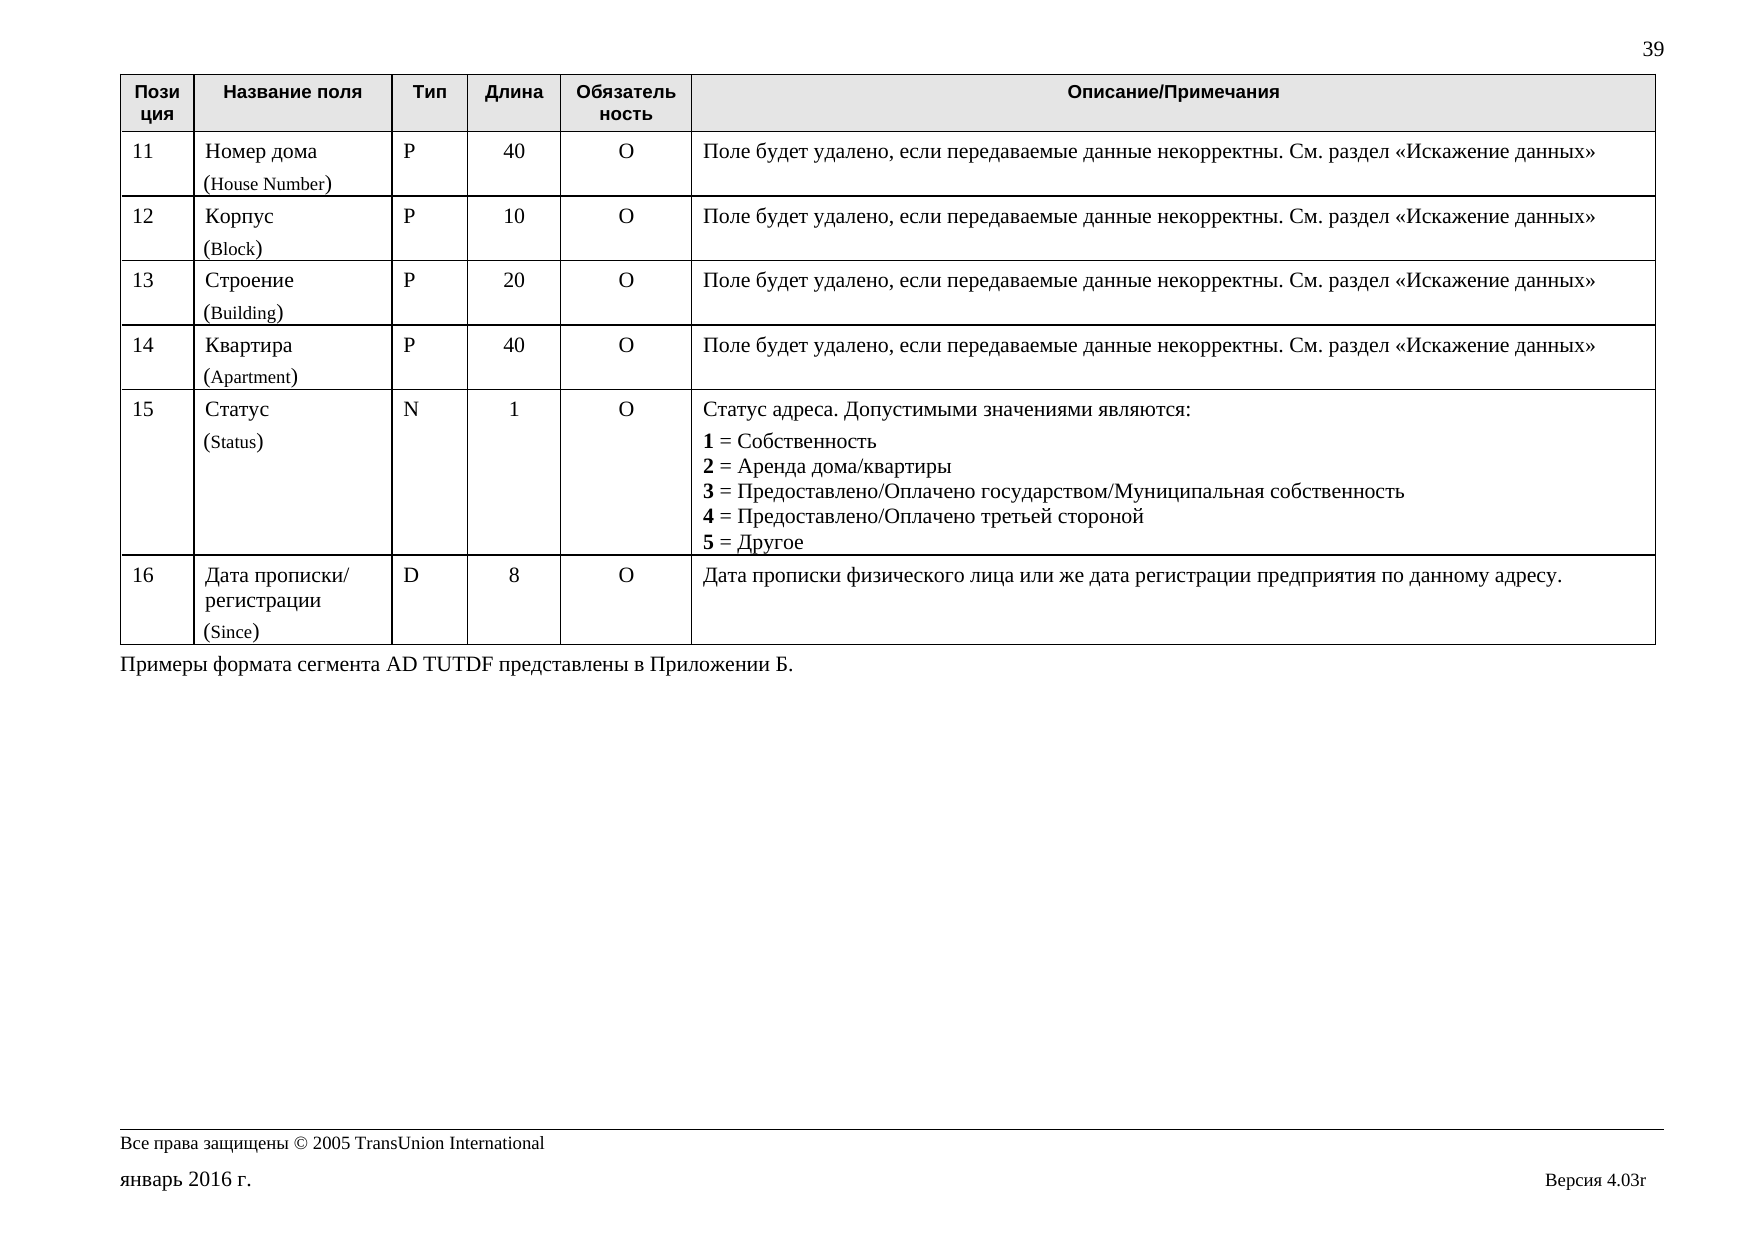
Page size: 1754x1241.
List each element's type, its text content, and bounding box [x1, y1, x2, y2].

table_cell Строение (Building) [195, 261, 391, 324]
table_cell O [561, 390, 691, 554]
table_header Тип [393, 75, 467, 131]
table_cell Номер дома (House Number) [195, 132, 391, 195]
table_cell Поле будет удалено, если передаваемые данные некорректны. См. раздел «Искажение данных» [692, 197, 1655, 260]
table_cell Корпус (Block) [195, 197, 391, 260]
table_cell Дата прописки физического лица или же дата регистрации предприятия по данному адресу. [692, 556, 1655, 644]
table_cell 14 [121, 325, 193, 389]
table_cell 40 [468, 326, 560, 389]
table_cell O [561, 326, 691, 389]
table_cell O [561, 556, 691, 644]
table_cell Дата прописки/ регистрации (Since) [195, 556, 391, 644]
table_cell 13 [121, 261, 193, 324]
table_header Позиция [121, 75, 193, 131]
table_cell O [561, 261, 691, 324]
table_cell 8 [468, 556, 560, 644]
table_cell D [393, 556, 467, 644]
text Примеры формата сегмента AD TUTDF представлены в Приложении Б. [120, 651, 1664, 677]
table_cell 1 [468, 390, 560, 554]
table_cell O [561, 197, 691, 260]
table_cell 11 [121, 132, 193, 195]
table_cell 15 [121, 390, 193, 554]
table_cell 12 [121, 196, 193, 260]
table_cell N [393, 390, 467, 554]
table_cell P [393, 197, 467, 260]
table_cell Поле будет удалено, если передаваемые данные некорректны. См. раздел «Искажение данных» [692, 261, 1655, 324]
table_header Обязательность [561, 75, 691, 131]
table_cell Статус (Status) [195, 390, 391, 554]
table_cell 40 [468, 132, 560, 195]
table_cell Статус адреса. Допустимыми значениями являются: 1 = Собственность 2 = Аренда дома/квартиры 3 = Предоставлено/Оплачено государством/Муниципальная собственность 4 = Предоставлено/Оплачено третьей стороной 5 = Другое [692, 390, 1655, 554]
table_cell P [393, 132, 467, 195]
table_header Длина [468, 75, 560, 131]
table_cell P [393, 326, 467, 389]
table_cell 16 [121, 555, 193, 644]
table_header Описание/Примечания [692, 75, 1655, 131]
table_cell P [393, 261, 467, 324]
table_cell Квартира (Apartment) [195, 326, 391, 389]
table_cell Поле будет удалено, если передаваемые данные некорректны. См. раздел «Искажение данных» [692, 326, 1655, 389]
table_cell 10 [468, 197, 560, 260]
table_cell O [561, 132, 691, 195]
table_cell Поле будет удалено, если передаваемые данные некорректны. См. раздел «Искажение данных» [692, 132, 1655, 195]
table_header Название поля [195, 75, 391, 131]
table_cell 20 [468, 261, 560, 324]
